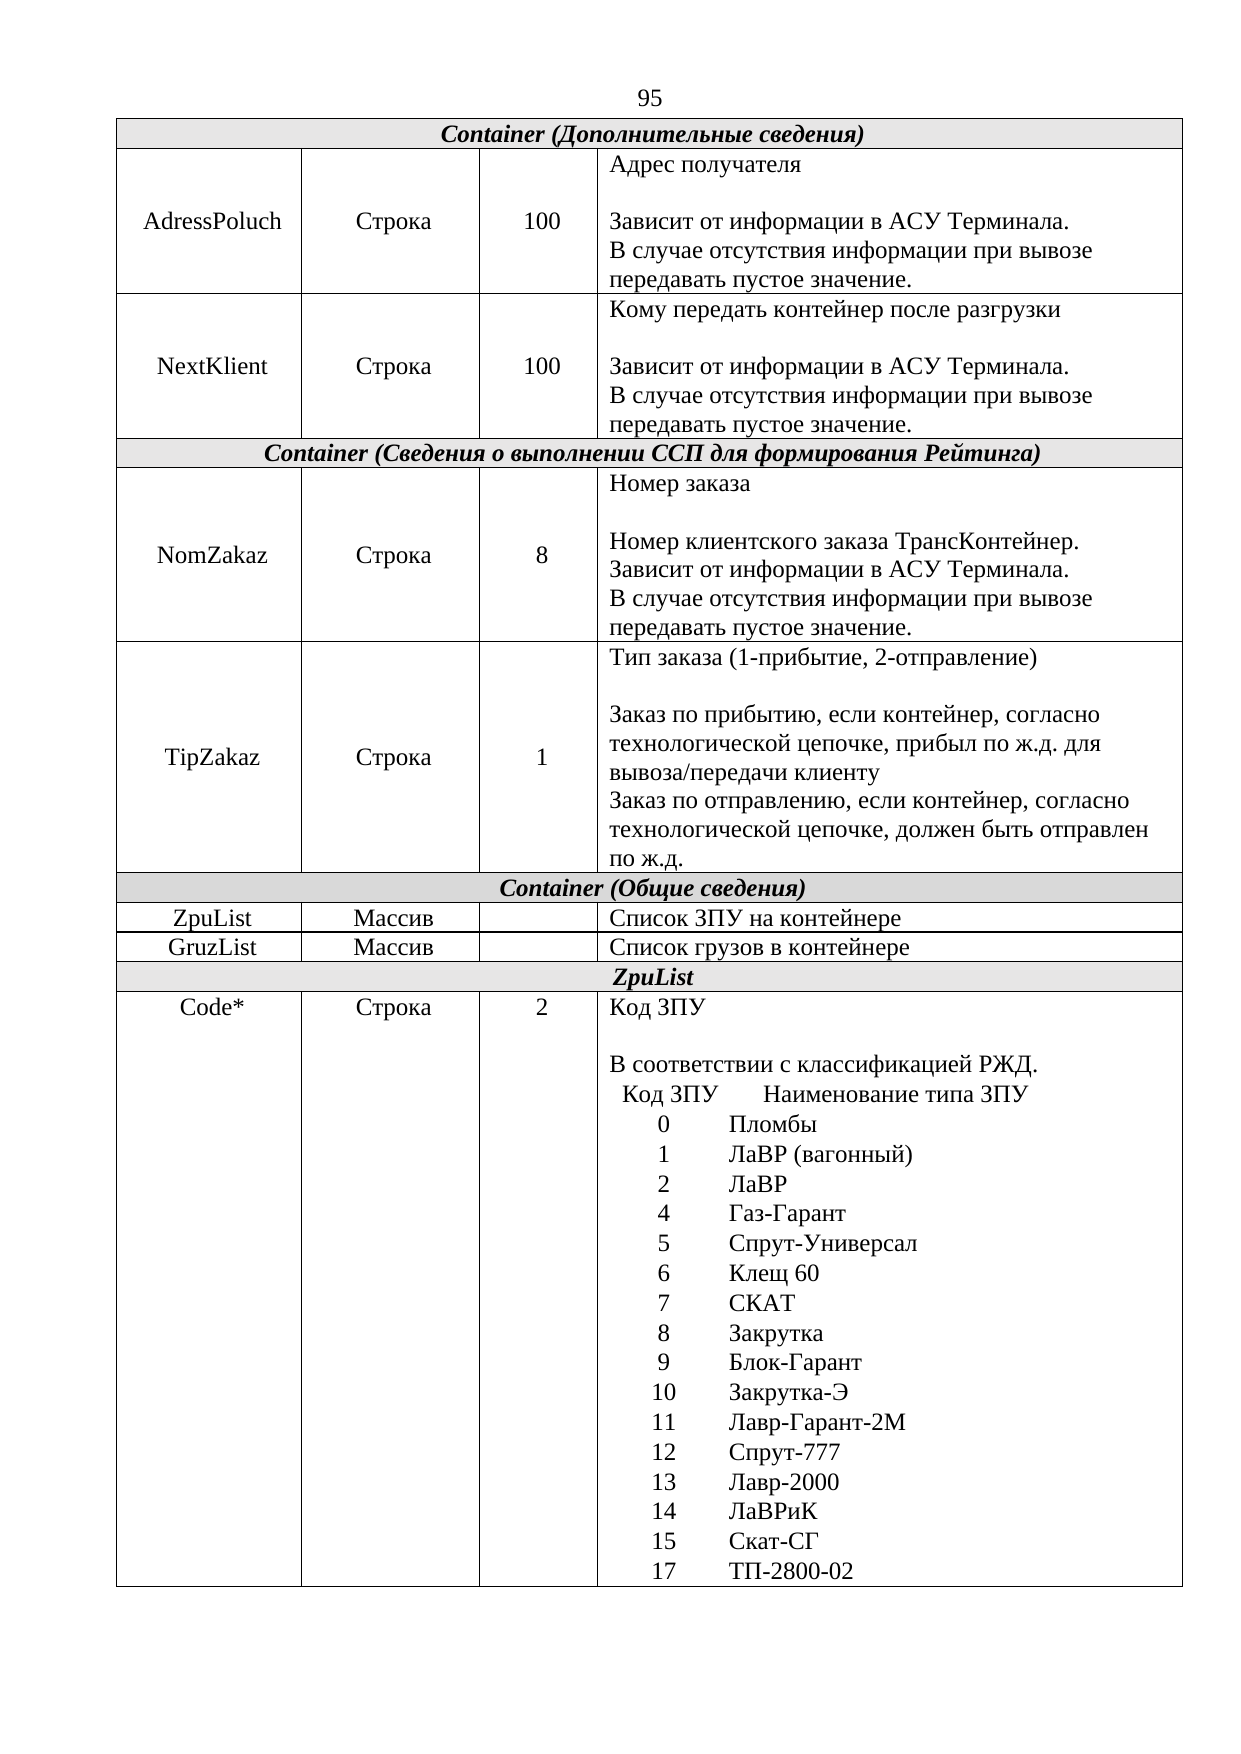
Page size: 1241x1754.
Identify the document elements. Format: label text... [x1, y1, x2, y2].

table_cell [480, 933, 597, 961]
table_cell 100 [480, 149, 597, 293]
table_cell Строка [302, 642, 479, 872]
table_cell TipZakaz [117, 642, 301, 872]
table_cell 8 [480, 468, 597, 641]
table_cell Кому передать контейнер после разгрузки Зависит от информации в АСУ Терминала. В случае отсутствия информации при вывозе передавать пустое значение. [598, 294, 1182, 437]
table_cell Строка [302, 149, 479, 293]
table_cell Код ЗПУ В соответствии с классификацией РЖД. [598, 992, 1182, 1586]
table_cell ZpuList [117, 903, 301, 931]
table_cell ZpuList [117, 962, 1182, 991]
table_cell NomZakaz [117, 468, 301, 641]
table_cell 1 [480, 642, 597, 872]
table_cell NextKlient [117, 294, 301, 437]
table_cell GruzList [117, 933, 301, 961]
table_cell Тип заказа (1-прибытие, 2-отправление) Заказ по прибытию, если контейнер, согласно технологической цепочке, прибыл по ж.д. для вывоза/передачи клиенту Заказ по отправлению, если контейнер, согласно технологической цепочке, должен быть отправлен по ж.д. [598, 642, 1182, 872]
table_cell 100 [480, 294, 597, 437]
table_cell Список грузов в контейнере [598, 933, 1182, 961]
table_cell Container (Сведения о выполнении ССП для формирования Рейтинга) [117, 439, 1182, 467]
table_cell Массив [302, 903, 479, 931]
table_cell Container (Общие сведения) [117, 873, 1182, 902]
table_cell Строка [302, 294, 479, 437]
table_cell Список ЗПУ на контейнере [598, 903, 1182, 931]
table_cell Строка [302, 992, 479, 1586]
table_cell Адрес получателя Зависит от информации в АСУ Терминала. В случае отсутствия информации при вывозе передавать пустое значение. [598, 149, 1182, 293]
table_cell 2 [480, 992, 597, 1586]
table_cell [480, 903, 597, 931]
table_cell Container (Дополнительные сведения) [117, 119, 1182, 148]
table_cell Массив [302, 933, 479, 961]
table_cell Code* [117, 992, 301, 1586]
table_cell Строка [302, 468, 479, 641]
table_cell AdressPoluch [117, 149, 301, 293]
table_cell Номер заказа Номер клиентского заказа ТрансКонтейнер. Зависит от информации в АСУ Терминала. В случае отсутствия информации при вывозе передавать пустое значение. [598, 468, 1182, 641]
